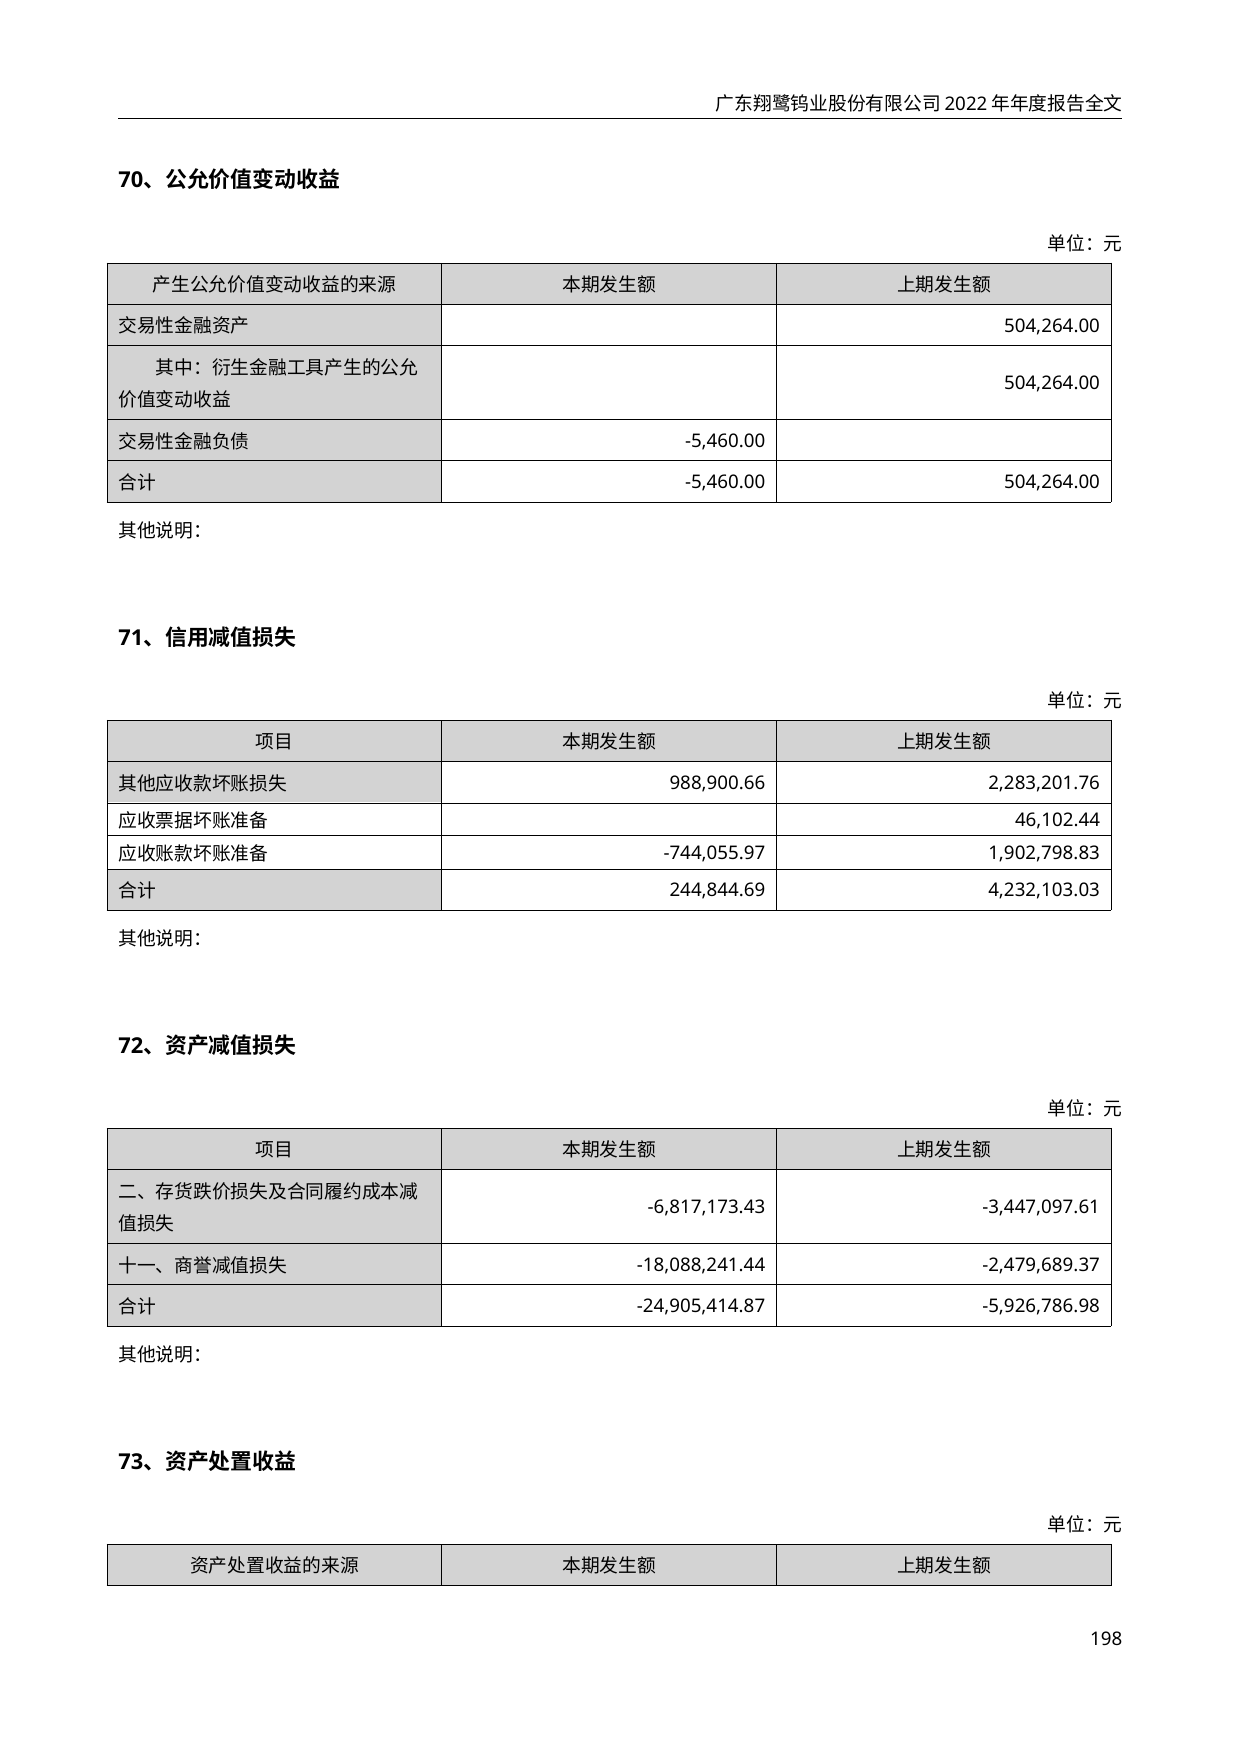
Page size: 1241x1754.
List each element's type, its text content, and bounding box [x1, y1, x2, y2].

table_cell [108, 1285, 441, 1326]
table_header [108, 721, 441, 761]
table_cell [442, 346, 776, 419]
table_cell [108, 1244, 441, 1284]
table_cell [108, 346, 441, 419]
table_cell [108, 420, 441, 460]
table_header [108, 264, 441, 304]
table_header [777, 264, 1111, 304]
text 其他说明： [118, 921, 1122, 953]
subtitle 70、公允价值变动收益 [118, 162, 1122, 194]
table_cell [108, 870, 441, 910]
subtitle 71、信用减值损失 [118, 619, 1122, 652]
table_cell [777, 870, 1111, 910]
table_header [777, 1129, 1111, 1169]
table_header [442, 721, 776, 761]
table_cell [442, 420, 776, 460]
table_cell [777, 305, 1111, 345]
subtitle 73、资产处置收益 [118, 1443, 1122, 1476]
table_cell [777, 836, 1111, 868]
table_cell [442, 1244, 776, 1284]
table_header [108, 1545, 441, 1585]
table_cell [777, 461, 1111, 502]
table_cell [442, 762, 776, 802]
text 单位：元 [118, 1091, 1122, 1124]
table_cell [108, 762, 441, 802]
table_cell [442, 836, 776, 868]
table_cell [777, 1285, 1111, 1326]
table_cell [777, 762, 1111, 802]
subtitle 72、资产减值损失 [118, 1027, 1122, 1060]
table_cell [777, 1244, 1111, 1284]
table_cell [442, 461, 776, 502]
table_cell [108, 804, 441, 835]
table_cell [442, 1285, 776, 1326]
text 单位：元 [118, 1507, 1122, 1539]
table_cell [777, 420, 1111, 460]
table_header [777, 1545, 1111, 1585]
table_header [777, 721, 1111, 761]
text 其他说明： [118, 1337, 1122, 1369]
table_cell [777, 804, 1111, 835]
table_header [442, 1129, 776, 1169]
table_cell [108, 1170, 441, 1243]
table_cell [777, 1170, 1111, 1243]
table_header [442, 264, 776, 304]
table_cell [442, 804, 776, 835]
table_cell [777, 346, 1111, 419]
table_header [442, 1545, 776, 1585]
text 单位：元 [118, 683, 1122, 716]
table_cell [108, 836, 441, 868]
text 单位：元 [118, 226, 1122, 258]
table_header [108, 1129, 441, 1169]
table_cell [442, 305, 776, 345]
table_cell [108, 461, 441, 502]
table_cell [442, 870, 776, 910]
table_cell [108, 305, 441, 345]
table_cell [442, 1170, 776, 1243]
text 其他说明： [118, 513, 1122, 545]
